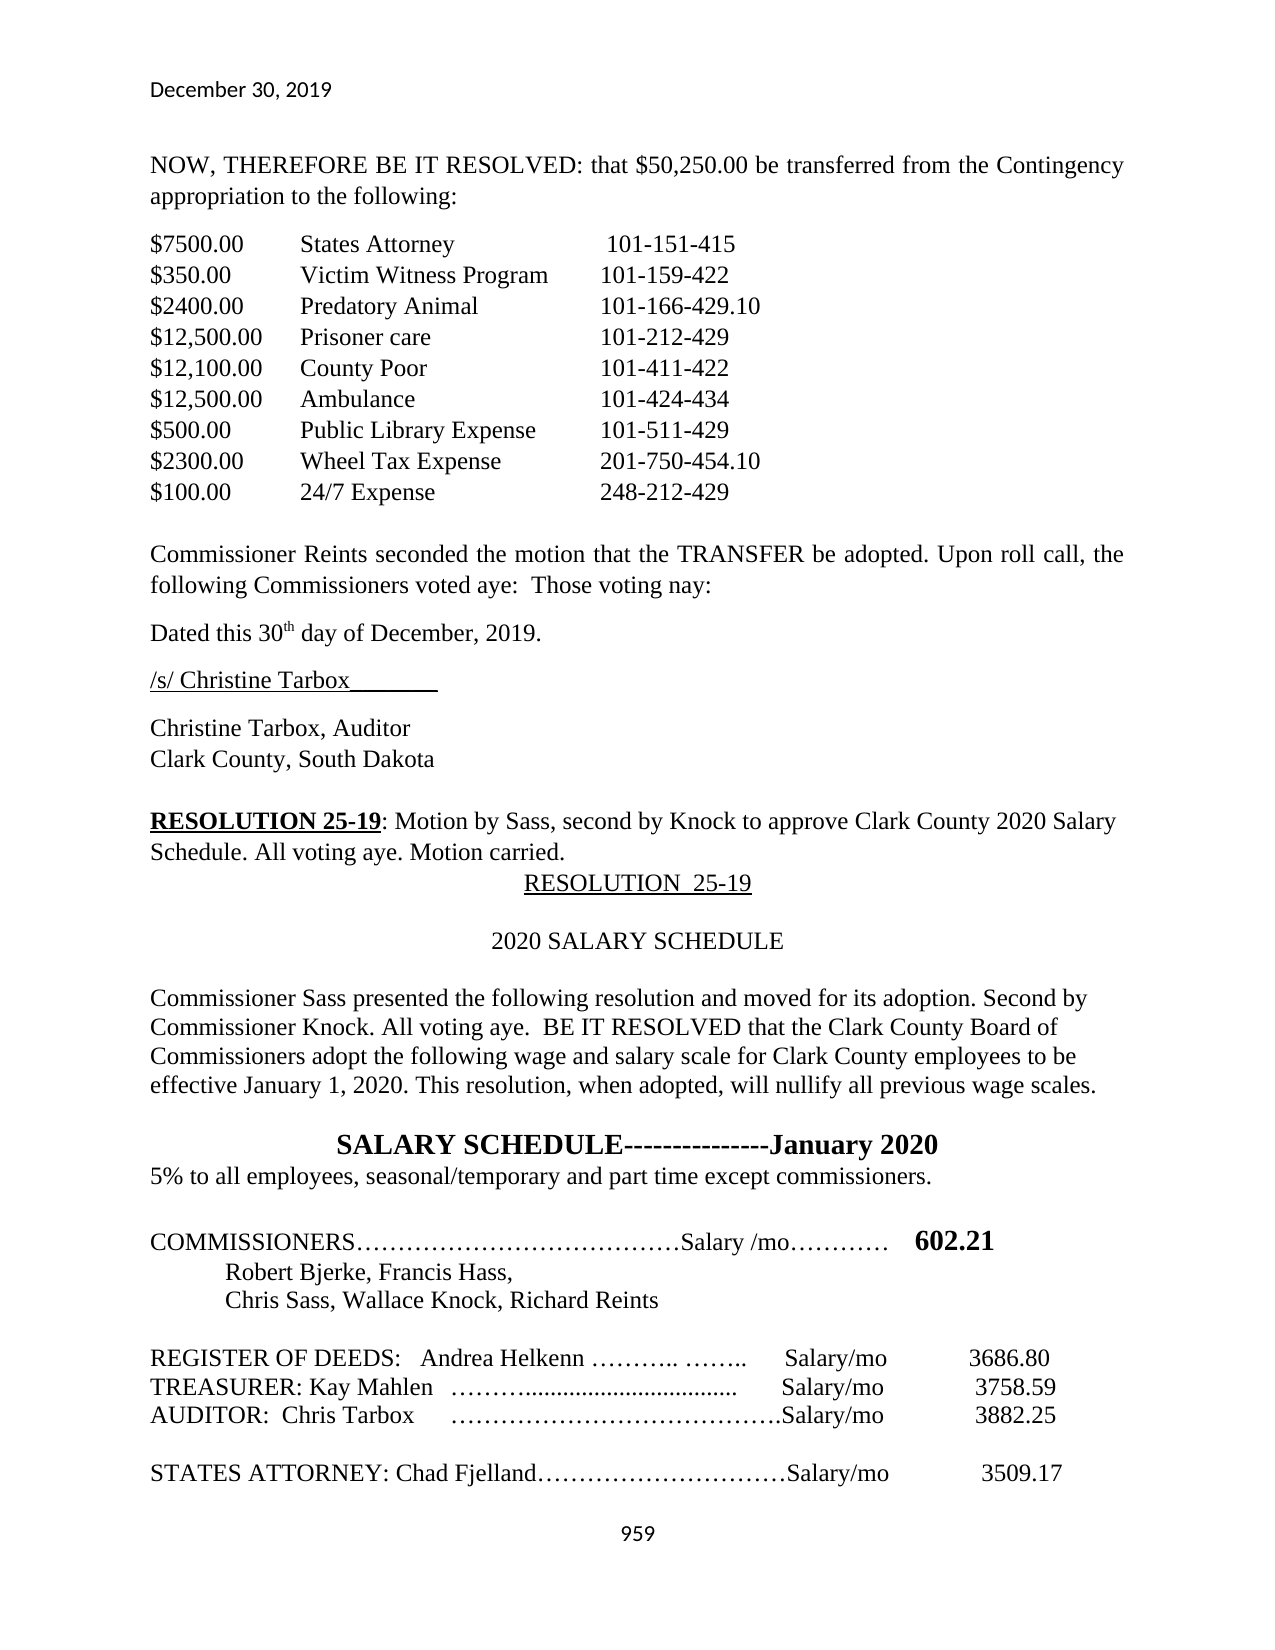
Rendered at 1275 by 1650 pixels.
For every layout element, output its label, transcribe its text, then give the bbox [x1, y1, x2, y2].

text TREASURER: Kay Mahlen ……….................................. Salary/mo 3758.59 [150, 1372, 1125, 1400]
text NOW, THEREFORE BE IT RESOLVED: that $50,250.00 be transferred from the Contingency appropriation to the following: [150, 150, 1125, 210]
text /s/ Christine Tarbox_______ [150, 666, 1181, 694]
text $12,500.00 Ambulance 101-424-434 [150, 384, 1125, 413]
text $2300.00 Wheel Tax Expense 201-750-454.10 [150, 446, 1125, 475]
text Dated this 30th day of December, 2019. [150, 618, 1125, 647]
text Clark County, South Dakota [150, 744, 1125, 773]
text $12,500.00 Prisoner care 101-212-429 [150, 322, 1125, 351]
text $7500.00 States Attorney 101-151-415 [150, 229, 1125, 257]
text $500.00 Public Library Expense 101-511-429 [150, 415, 1125, 444]
text Chris Sass, Wallace Knock, Richard Reints [150, 1285, 1125, 1314]
text Commissioner Reints seconded the motion that the TRANSFER be adopted. Upon roll call, the following Commissioners voted aye: Those voting nay: [150, 539, 1125, 599]
text SALARY SCHEDULE---------------January 2020 [150, 1127, 1125, 1161]
text Commissioner Sass presented the following resolution and moved for its adoption. Second by Commissioner Knock. All voting aye. BE IT RESOLVED that the Clark County Board of Commissioners adopt the following wage and salary scale for Clark County employees to be effective January 1, 2020. This resolution, when adopted, will nullify all previous wage scales. [150, 983, 1125, 1098]
text $350.00 Victim Witness Program 101-159-422 [150, 260, 1125, 288]
text $100.00 24/7 Expense 248-212-429 [150, 477, 1125, 506]
text Robert Bjerke, Francis Hass, [150, 1257, 1125, 1285]
text 5% to all employees, seasonal/temporary and part time except commissioners. [150, 1161, 1125, 1189]
text $2400.00 Predatory Animal 101-166-429.10 [150, 291, 1125, 319]
text 2020 SALARY SCHEDULE [150, 926, 1125, 955]
text $12,100.00 County Poor 101-411-422 [150, 353, 1125, 382]
text RESOLUTION_25-19 [150, 868, 1125, 897]
text STATES ATTORNEY: Chad Fjelland…………………………Salary/mo 3509.17 [150, 1458, 1125, 1487]
text RESOLUTION 25-19: Motion by Sass, second by Knock to approve Clark County 2020 Salary Schedule. All voting aye. Motion carried. [150, 806, 1125, 866]
text REGISTER OF DEEDS: Andrea Helkenn ……….. …….. Salary/mo 3686.80 [150, 1343, 1125, 1372]
text COMMISSIONERS…………………………………Salary /mo………… 602.21 [150, 1223, 1125, 1257]
text Christine Tarbox, Auditor [150, 713, 1125, 742]
text AUDITOR: Chris Tarbox ………………………………….Salary/mo 3882.25 [150, 1400, 1125, 1458]
